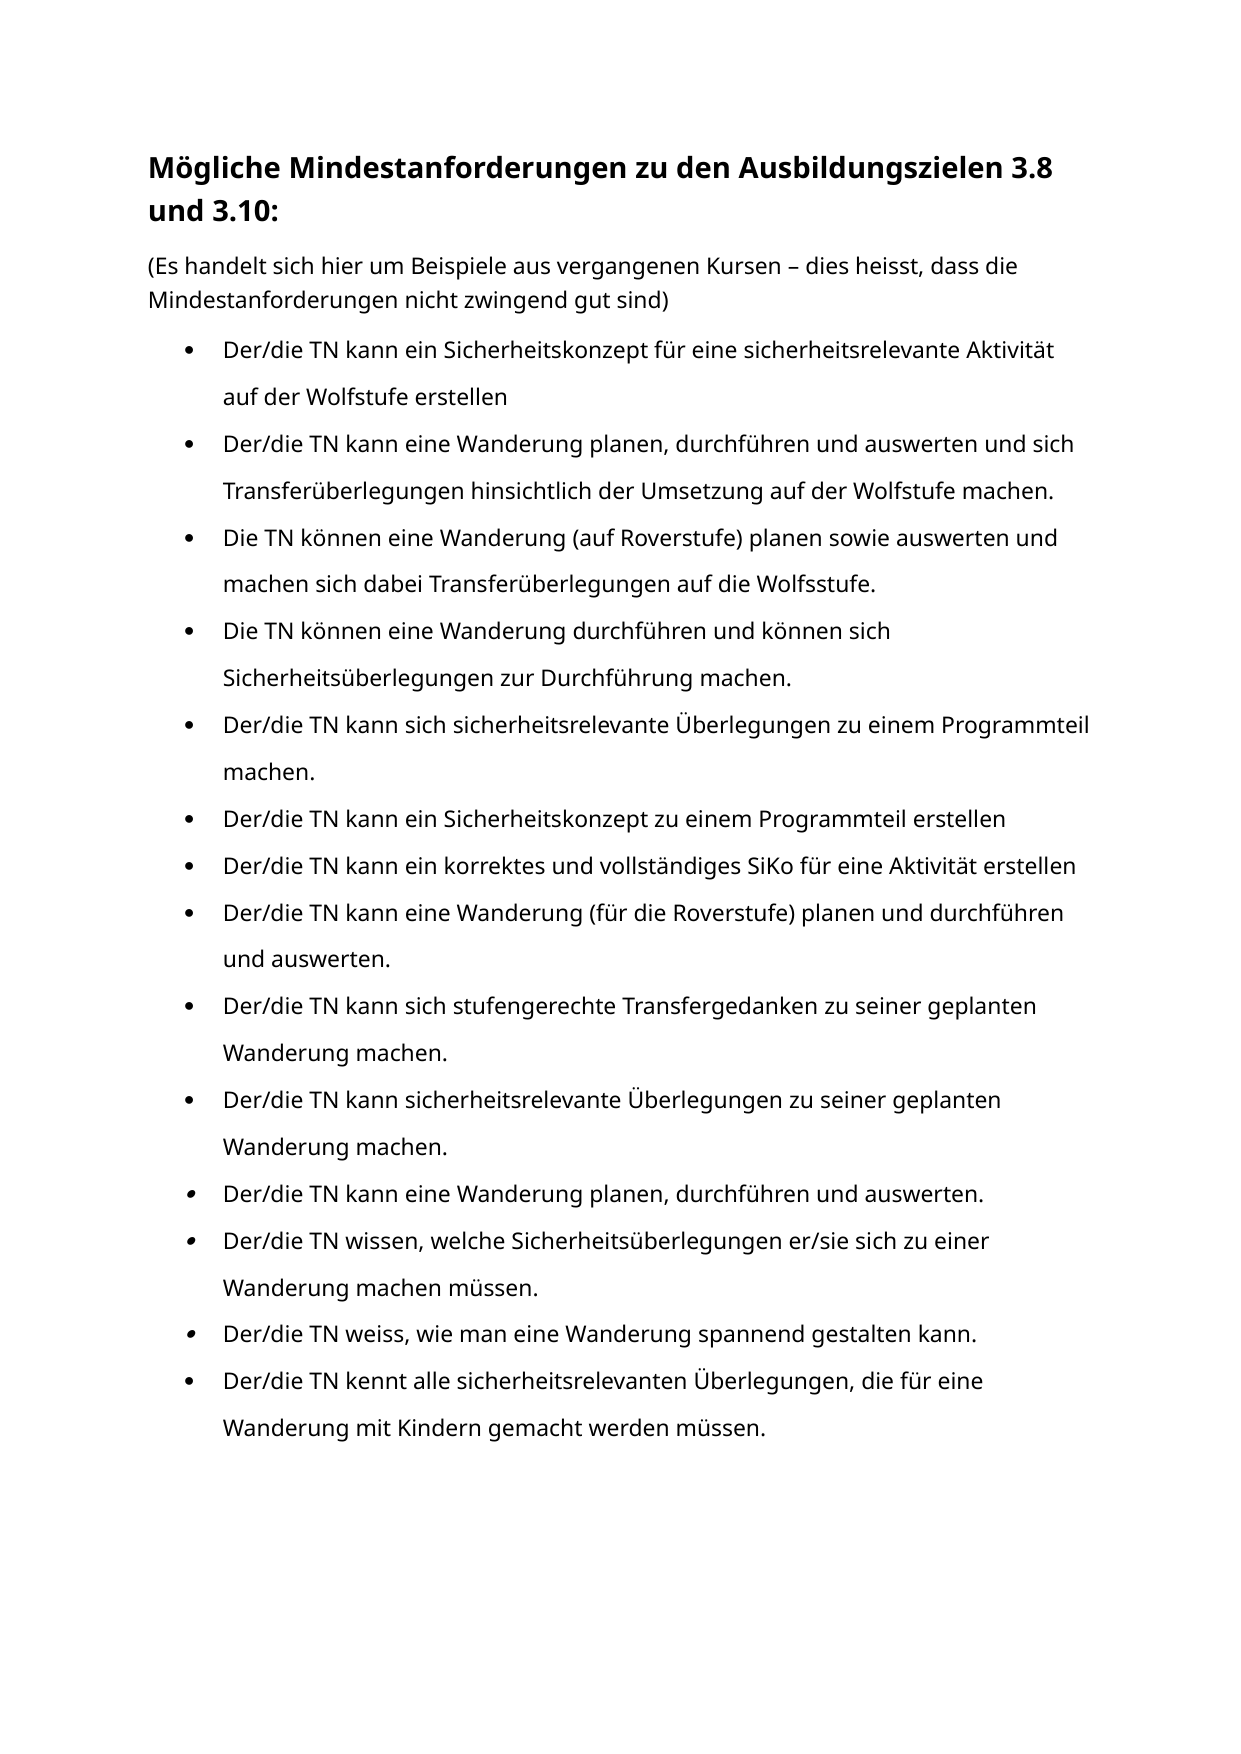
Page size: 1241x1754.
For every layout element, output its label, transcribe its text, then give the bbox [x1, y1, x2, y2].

list Der/die TN kann eine Wanderung (für die Roverstufe) planen und durchführen und auswerten. [185, 897, 1093, 975]
list Die TN können eine Wanderung durchführen und können sich Sicherheitsüberlegungen zur Durchführung machen. [185, 615, 1093, 693]
list Der/die TN kann ein Sicherheitskonzept für eine sicherheitsrelevante Aktivität auf der Wolfstufe erstellen [185, 334, 1093, 412]
text (Es handelt sich hier um Beispiele aus vergangenen Kursen – dies heisst, dass die Mindestanforderungen nicht zwingend gut sind) [148, 250, 1093, 315]
list Der/die TN weiss, wie man eine Wanderung spannend gestalten kann. [185, 1318, 1093, 1350]
list Der/die TN kann eine Wanderung planen, durchführen und auswerten und sich Transferüberlegungen hinsichtlich der Umsetzung auf der Wolfstufe machen. [185, 428, 1093, 506]
list Der/die TN kann ein Sicherheitskonzept zu einem Programmteil erstellen [185, 803, 1093, 834]
list Der/die TN kann eine Wanderung planen, durchführen und auswerten. [185, 1178, 1093, 1209]
list Der/die TN kann sicherheitsrelevante Überlegungen zu seiner geplanten Wanderung machen. [185, 1084, 1093, 1162]
list Der/die TN wissen, welche Sicherheitsüberlegungen er/sie sich zu einer Wanderung machen müssen. [185, 1225, 1093, 1303]
list Der/die TN kann ein korrektes und vollständiges SiKo für eine Aktivität erstellen [185, 850, 1093, 881]
list Der/die TN kann sich sicherheitsrelevante Überlegungen zu einem Programmteil machen. [185, 709, 1093, 787]
list Der/die TN kann sich stufengerechte Transfergedanken zu seiner geplanten Wanderung machen. [185, 990, 1093, 1068]
list Der/die TN kennt alle sicherheitsrelevanten Überlegungen, die für eine Wanderung mit Kindern gemacht werden müssen. [185, 1365, 1093, 1443]
text Mögliche Mindestanforderungen zu den Ausbildungszielen 3.8 und 3.10: [148, 148, 1093, 230]
list Die TN können eine Wanderung (auf Roverstufe) planen sowie auswerten und machen sich dabei Transferüberlegungen auf die Wolfsstufe. [185, 522, 1093, 600]
